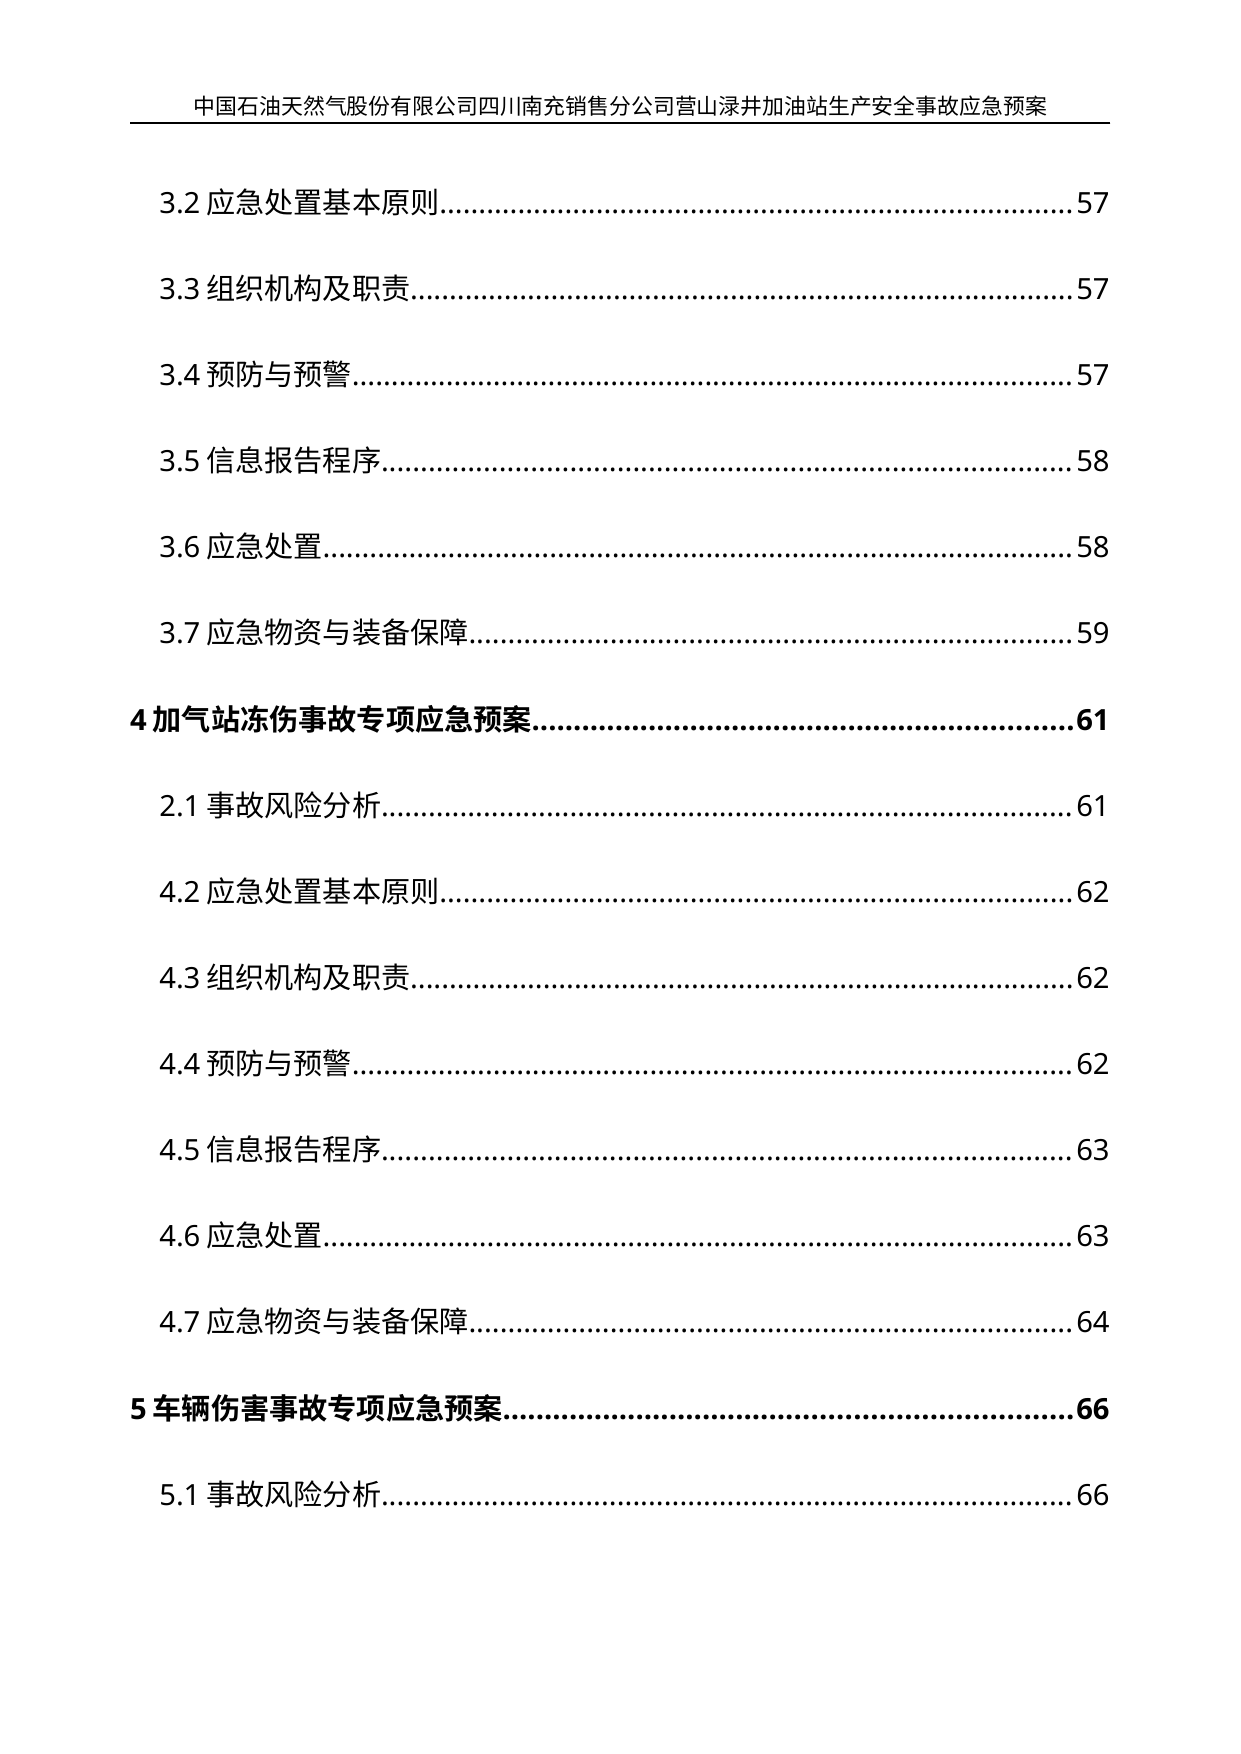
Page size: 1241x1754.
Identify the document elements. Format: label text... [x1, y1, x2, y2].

text 3.7应急物资与装备保障 59 [130, 599, 1110, 664]
text 4.6应急处置 63 [130, 1202, 1110, 1267]
text 4加气站冻伤事故专项应急预案 61 [130, 685, 1110, 750]
text 3.6应急处置 58 [130, 512, 1110, 577]
text 3.2应急处置基本原则 57 [130, 168, 1110, 233]
text 2.1事故风险分析 61 [130, 771, 1110, 836]
text 5车辆伤害事故专项应急预案 66 [130, 1374, 1110, 1439]
text 4.5信息报告程序 63 [130, 1116, 1110, 1181]
text 4.4预防与预警 62 [130, 1029, 1110, 1094]
text 3.4预防与预警 57 [130, 340, 1110, 405]
text 4.2应急处置基本原则 62 [130, 857, 1110, 922]
text 3.3组织机构及职责 57 [130, 254, 1110, 319]
text 4.3组织机构及职责 62 [130, 943, 1110, 1008]
text 5.1事故风险分析 66 [130, 1460, 1110, 1525]
text 4.7应急物资与装备保障 64 [130, 1288, 1110, 1353]
text 3.5信息报告程序 58 [130, 426, 1110, 491]
